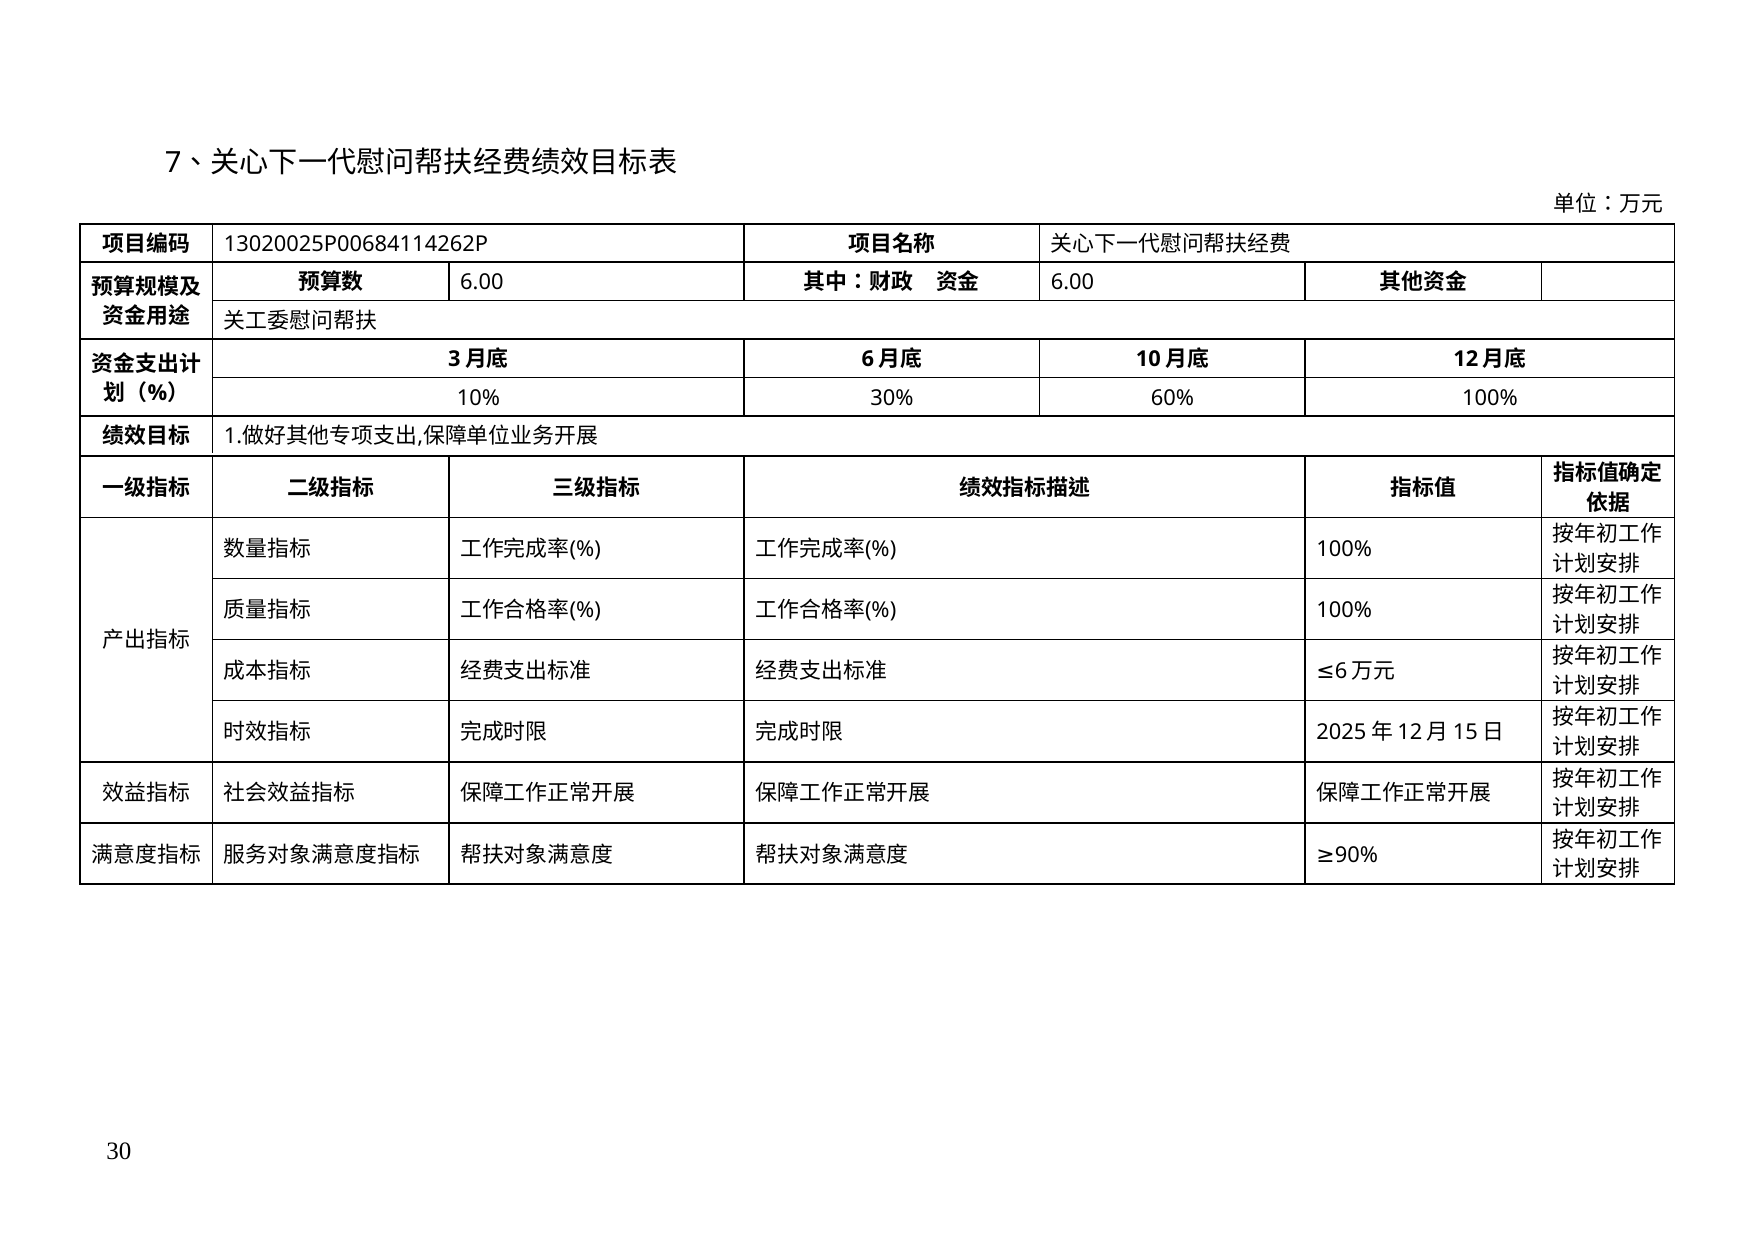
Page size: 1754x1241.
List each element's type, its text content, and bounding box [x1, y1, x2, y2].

table_cell 1.做好其他专项支出,保障单位业务开展 [213, 417, 1674, 453]
table_cell 工作完成率(%) [745, 518, 1304, 577]
table_cell 产出指标 [81, 518, 212, 761]
table_cell 6.00 [450, 263, 743, 300]
table_cell 经费支出标准 [450, 640, 743, 700]
table_cell 按年初工作计划安排 [1542, 640, 1674, 700]
table_cell 6.00 [1040, 263, 1304, 300]
table_cell 关工委慰问帮扶 [213, 301, 1674, 338]
table_cell 13020025P00684114262P [213, 225, 743, 261]
table_cell [1542, 263, 1674, 300]
table_cell 预算数 [213, 263, 448, 300]
text 7、关心下一代慰问帮扶经费绩效目标表 [106, 142, 1648, 181]
table_header 二级指标 [213, 457, 448, 516]
table_cell 30% [745, 378, 1039, 415]
table_cell 3月底 [213, 340, 743, 377]
table_cell 100% [1306, 579, 1541, 639]
table_cell 60% [1040, 378, 1304, 415]
table_header 三级指标 [450, 457, 743, 516]
table_cell 数量指标 [213, 518, 448, 577]
table_cell 按年初工作计划安排 [1542, 763, 1674, 822]
table_cell 满意度指标 [81, 824, 212, 883]
table_cell 其中：财政 资金 [745, 263, 1039, 300]
table_header 单位：万元 [81, 183, 1674, 223]
table_cell 工作合格率(%) [745, 579, 1304, 639]
table_header 指标值 [1306, 457, 1541, 516]
table_cell 社会效益指标 [213, 763, 448, 822]
table_cell 时效指标 [213, 701, 448, 761]
table_cell 质量指标 [213, 579, 448, 639]
table_cell 工作完成率(%) [450, 518, 743, 577]
table_header 绩效指标描述 [745, 457, 1304, 516]
table_cell 绩效目标 [81, 417, 212, 453]
table_cell 项目编码 [81, 225, 212, 261]
table_cell 按年初工作计划安排 [1542, 518, 1674, 577]
table_cell 10% [213, 378, 743, 415]
table_cell 帮扶对象满意度 [745, 824, 1304, 883]
table_cell 100% [1306, 378, 1674, 415]
table_cell ≥90% [1306, 824, 1541, 883]
table_cell 完成时限 [450, 701, 743, 761]
table_cell 保障工作正常开展 [745, 763, 1304, 822]
table_cell 其他资金 [1306, 263, 1541, 300]
table_cell 服务对象满意度指标 [213, 824, 448, 883]
table_header 一级指标 [81, 457, 212, 516]
table_cell 经费支出标准 [745, 640, 1304, 700]
table_cell 成本指标 [213, 640, 448, 700]
table_cell 10月底 [1040, 340, 1304, 377]
table_header 指标值确定依据 [1542, 457, 1674, 516]
table_cell 保障工作正常开展 [450, 763, 743, 822]
table_cell 按年初工作计划安排 [1542, 701, 1674, 761]
table_cell 2025年12月15日 [1306, 701, 1541, 761]
table_cell 项目名称 [745, 225, 1039, 261]
table_cell 12月底 [1306, 340, 1674, 377]
table_cell 预算规模及资金用途 [81, 263, 212, 338]
table_cell 关心下一代慰问帮扶经费 [1040, 225, 1674, 261]
table_cell 资金支出计划（%） [81, 340, 212, 415]
table_cell 完成时限 [745, 701, 1304, 761]
table_cell 按年初工作计划安排 [1542, 824, 1674, 883]
table_cell 工作合格率(%) [450, 579, 743, 639]
table_cell 按年初工作计划安排 [1542, 579, 1674, 639]
table_cell 保障工作正常开展 [1306, 763, 1541, 822]
table_cell ≤6万元 [1306, 640, 1541, 700]
table_cell 6月底 [745, 340, 1039, 377]
table_cell 100% [1306, 518, 1541, 577]
table_cell 效益指标 [81, 763, 212, 822]
table_cell 帮扶对象满意度 [450, 824, 743, 883]
